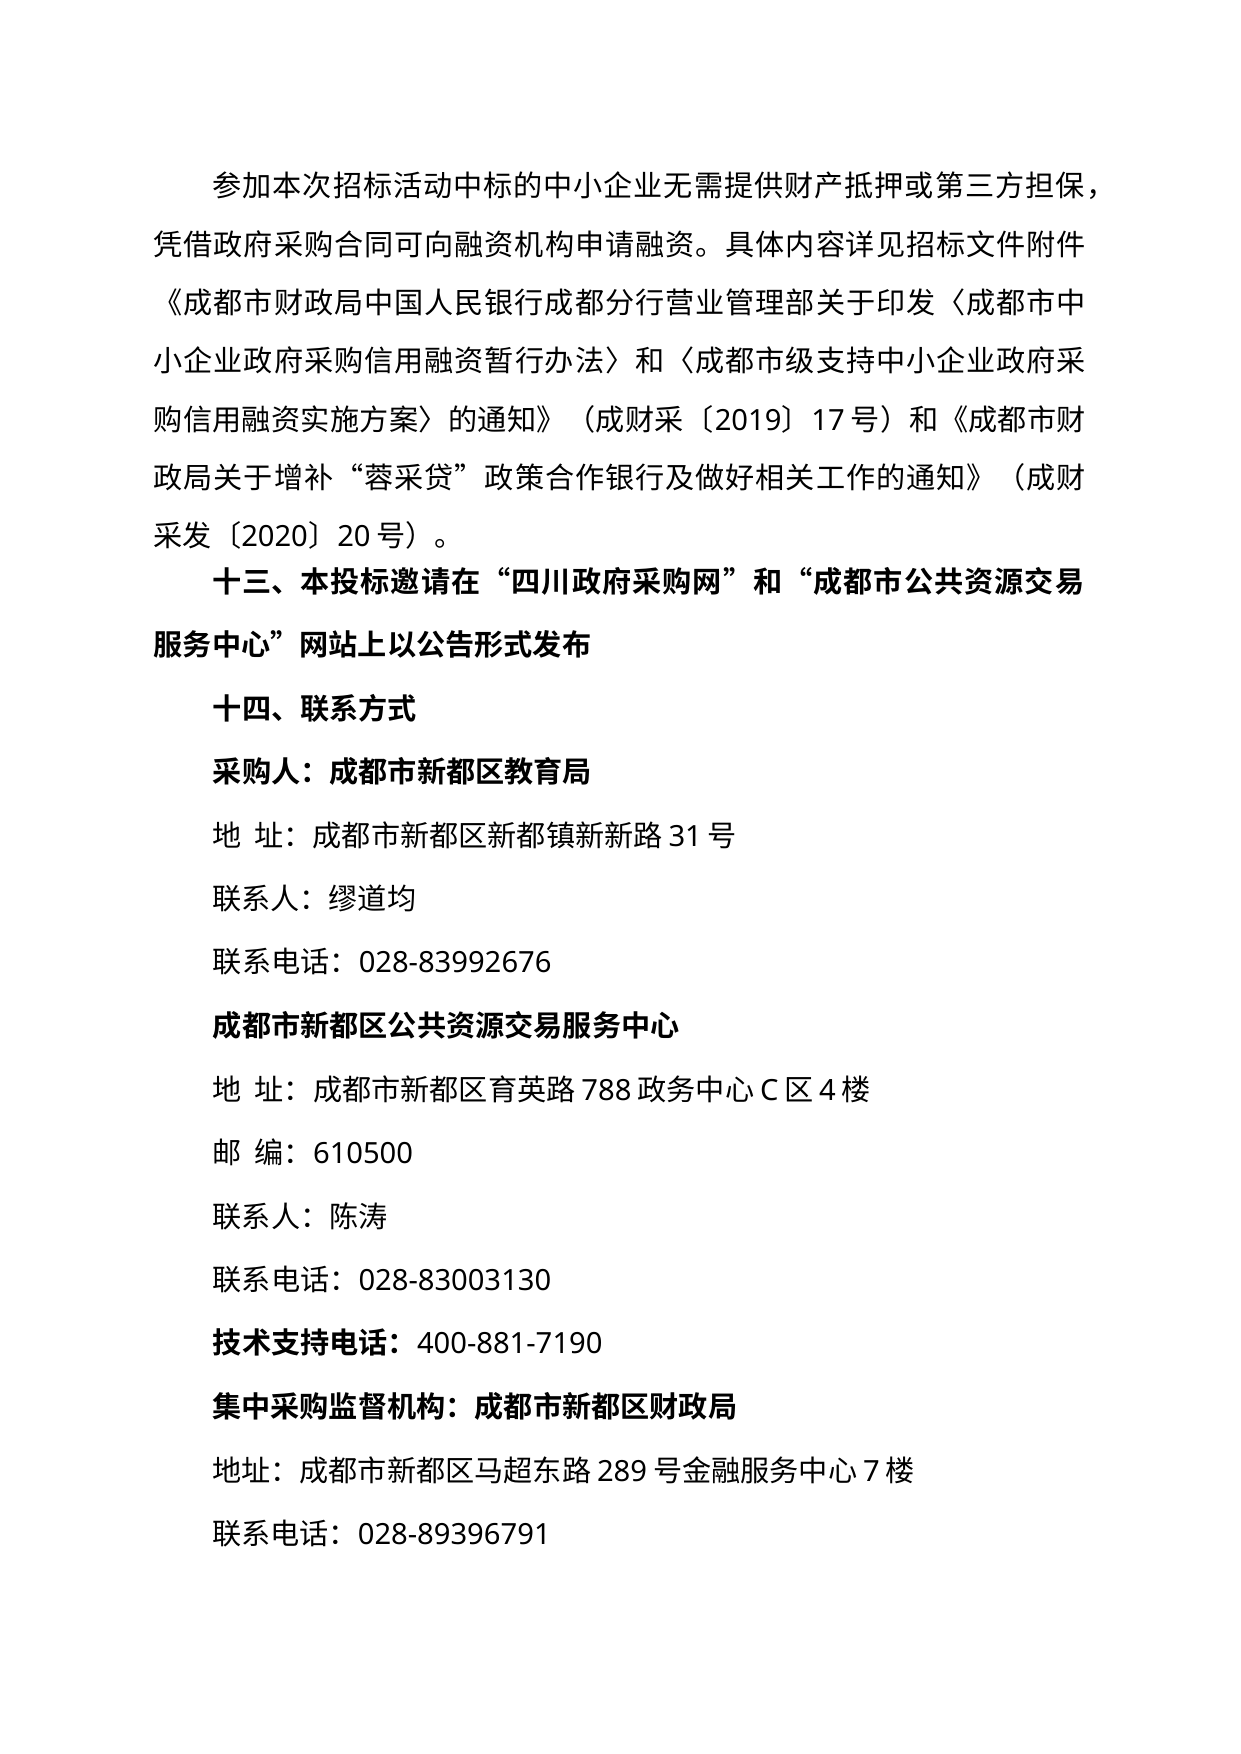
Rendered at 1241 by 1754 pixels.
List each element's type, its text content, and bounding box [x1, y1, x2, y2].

list 联系方式 [153, 685, 1087, 727]
text 参加本次招标活动中标的中小企业无需提供财产抵押或第三方担保，凭借政府采购合同可向融资机构申请融资。具体内容详见招标文件附件《成都市财政局中国人民银行成都分行营业管理部关于印发〈成都市中小企业政府采购信用融资暂行办法〉和〈成都市级支持中小企业政府采购信用融资实施方案〉的通知》（成财采〔2019〕17号）和《成都市财政局关于增补“蓉采贷”政策合作银行及做好相关工作的通知》（成财采发〔2020〕20号）。 [153, 150, 1087, 558]
text 地址：成都市新都区马超东路289号金融服务中心7楼 [153, 1447, 1087, 1489]
text 联系人：陈涛 [153, 1193, 1087, 1235]
text 联系人：缪道均 [153, 876, 1087, 918]
text 地 址：成都市新都区新都镇新新路31号 [153, 812, 1087, 854]
text 联系电话：028-83003130 [153, 1257, 1087, 1299]
text 邮 编：610500 [153, 1129, 1087, 1172]
text 联系电话：028-83992676 [153, 939, 1087, 981]
text 联系电话：028-89396791 [153, 1511, 1087, 1553]
text 地 址：成都市新都区育英路788政务中心C区4楼 [153, 1066, 1087, 1108]
text 成都市新都区公共资源交易服务中心 [153, 1003, 1087, 1045]
text 采购人：成都市新都区教育局 [153, 749, 1087, 791]
text 技术支持电话：400-881-7190 [153, 1320, 1087, 1362]
text 集中采购监督机构：成都市新都区财政局 [153, 1384, 1087, 1426]
list 本投标邀请在“四川政府采购网”和“成都市公共资源交易服务中心”网站上以公告形式发布 [153, 558, 1087, 664]
